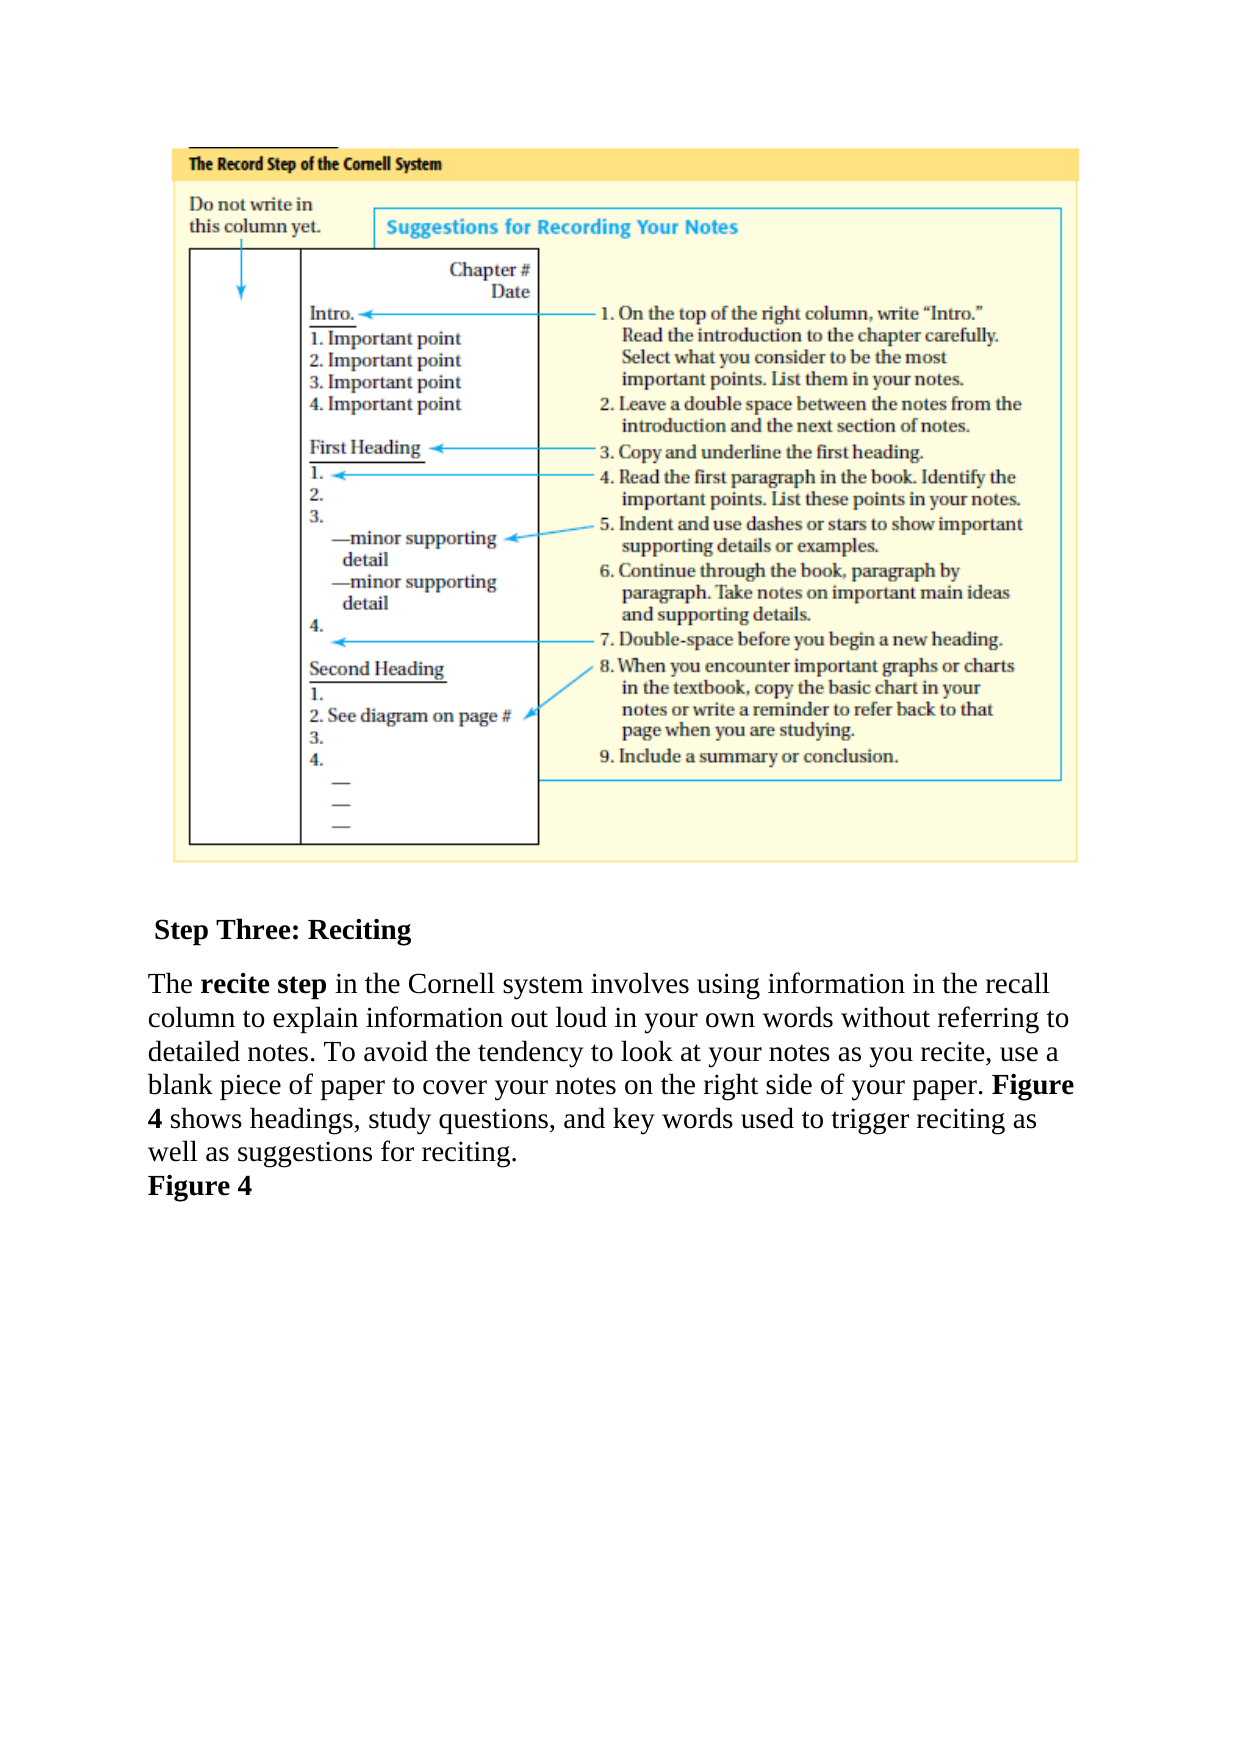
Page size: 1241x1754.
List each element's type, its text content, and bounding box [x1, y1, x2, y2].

text Figure 4 [148, 1168, 1093, 1201]
text The recite step in the Cornell system involves using information in the recall column to explain information out loud in your own words without referring to detailed notes. To avoid the tendency to look at your notes as you recite, use a blank piece of paper to cover your notes on the right side of your paper. Figure 4 shows headings, study questions, and key words used to trigger reciting as well as suggestions for reciting. [148, 967, 1093, 1168]
text Step Three: Reciting [148, 912, 1093, 946]
